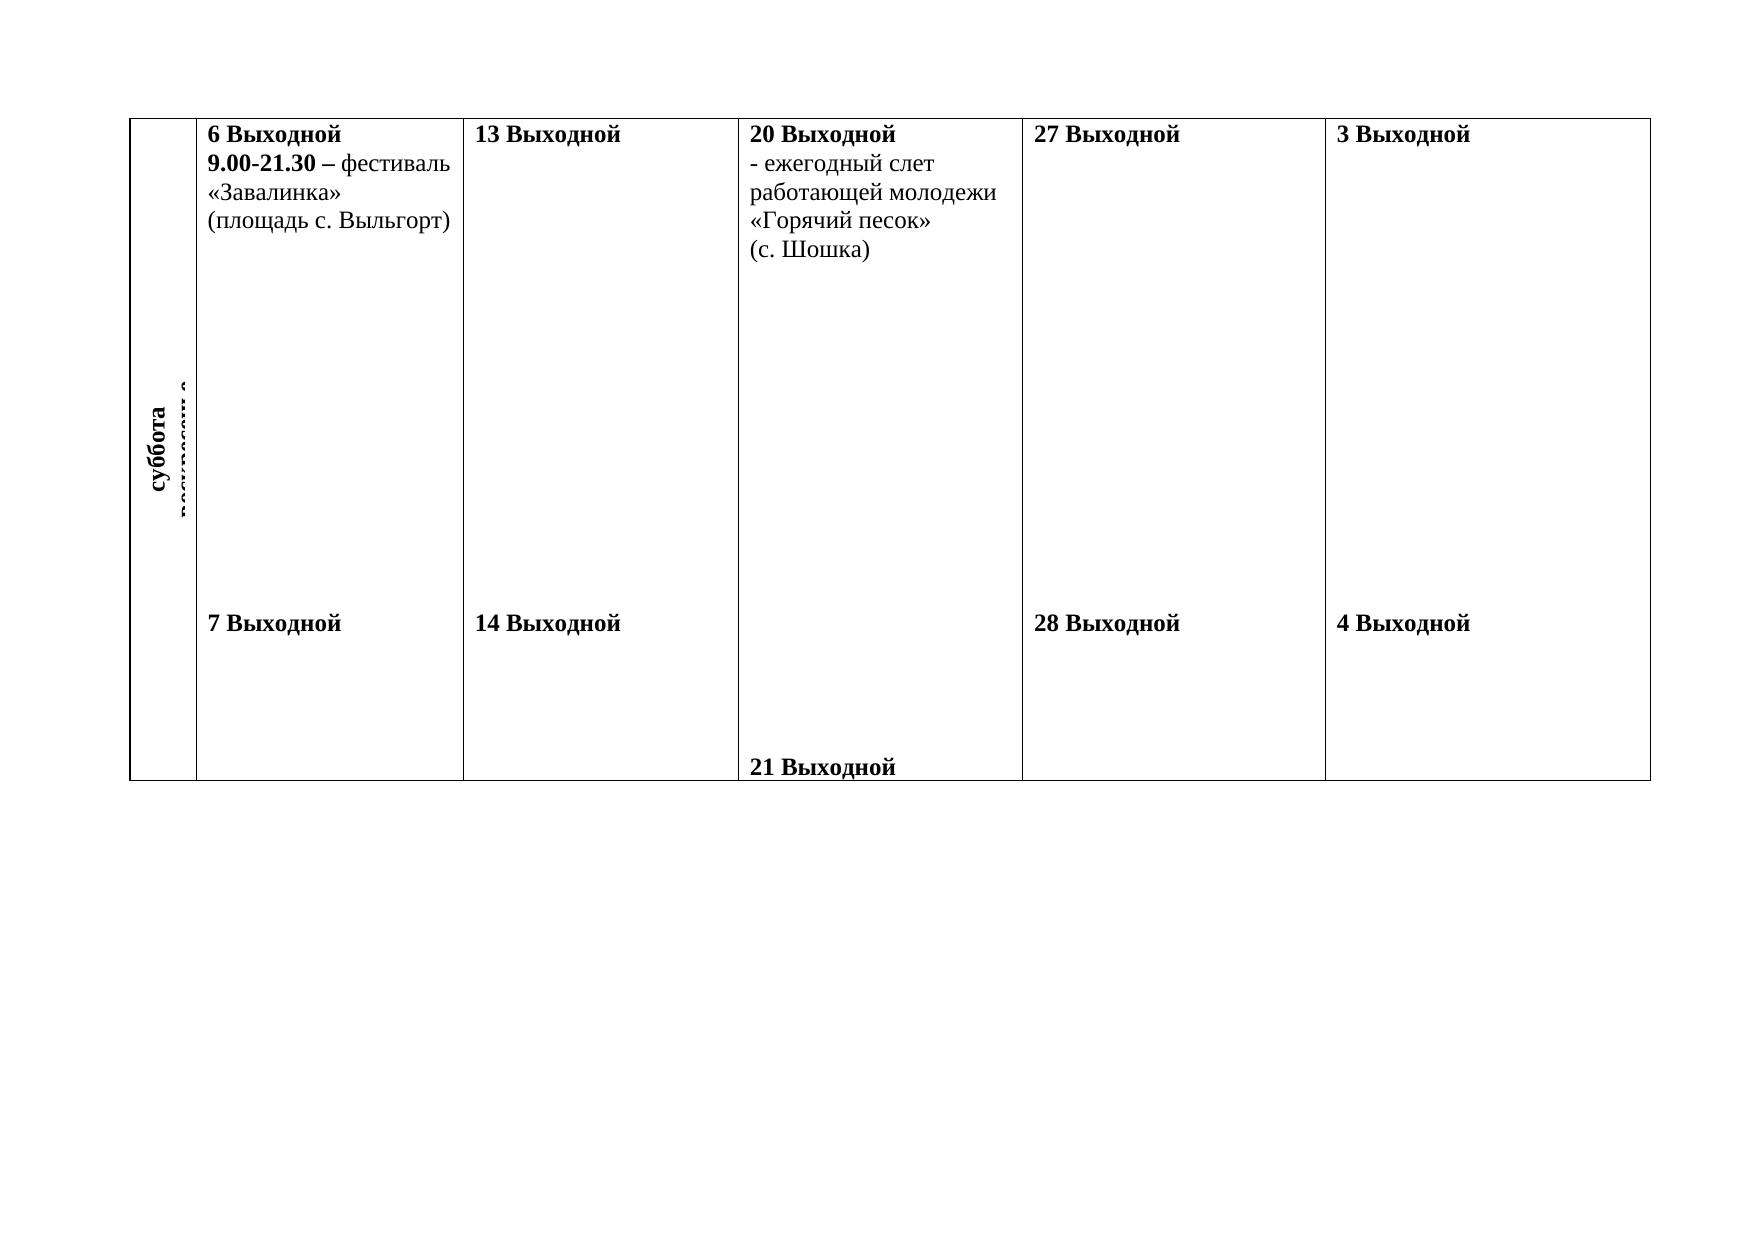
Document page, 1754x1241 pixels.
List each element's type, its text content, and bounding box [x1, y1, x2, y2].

table_cell 13 Выходной 14 Выходной [464, 119, 738, 780]
table_cell 6 Выходной 9.00-21.30 – фестиваль «Завалинка» (площадь с. Выльгорт) 7 Выходной [197, 119, 463, 780]
table_cell суббота воскресенье [131, 119, 196, 780]
table_cell 20 Выходной - ежегодный слет работающей молодежи «Горячий песок» (с. Шошка) 21 Выходной [739, 119, 1022, 780]
table_cell 3 Выходной 4 Выходной [1326, 119, 1650, 780]
table_cell 27 Выходной 28 Выходной [1023, 119, 1325, 780]
